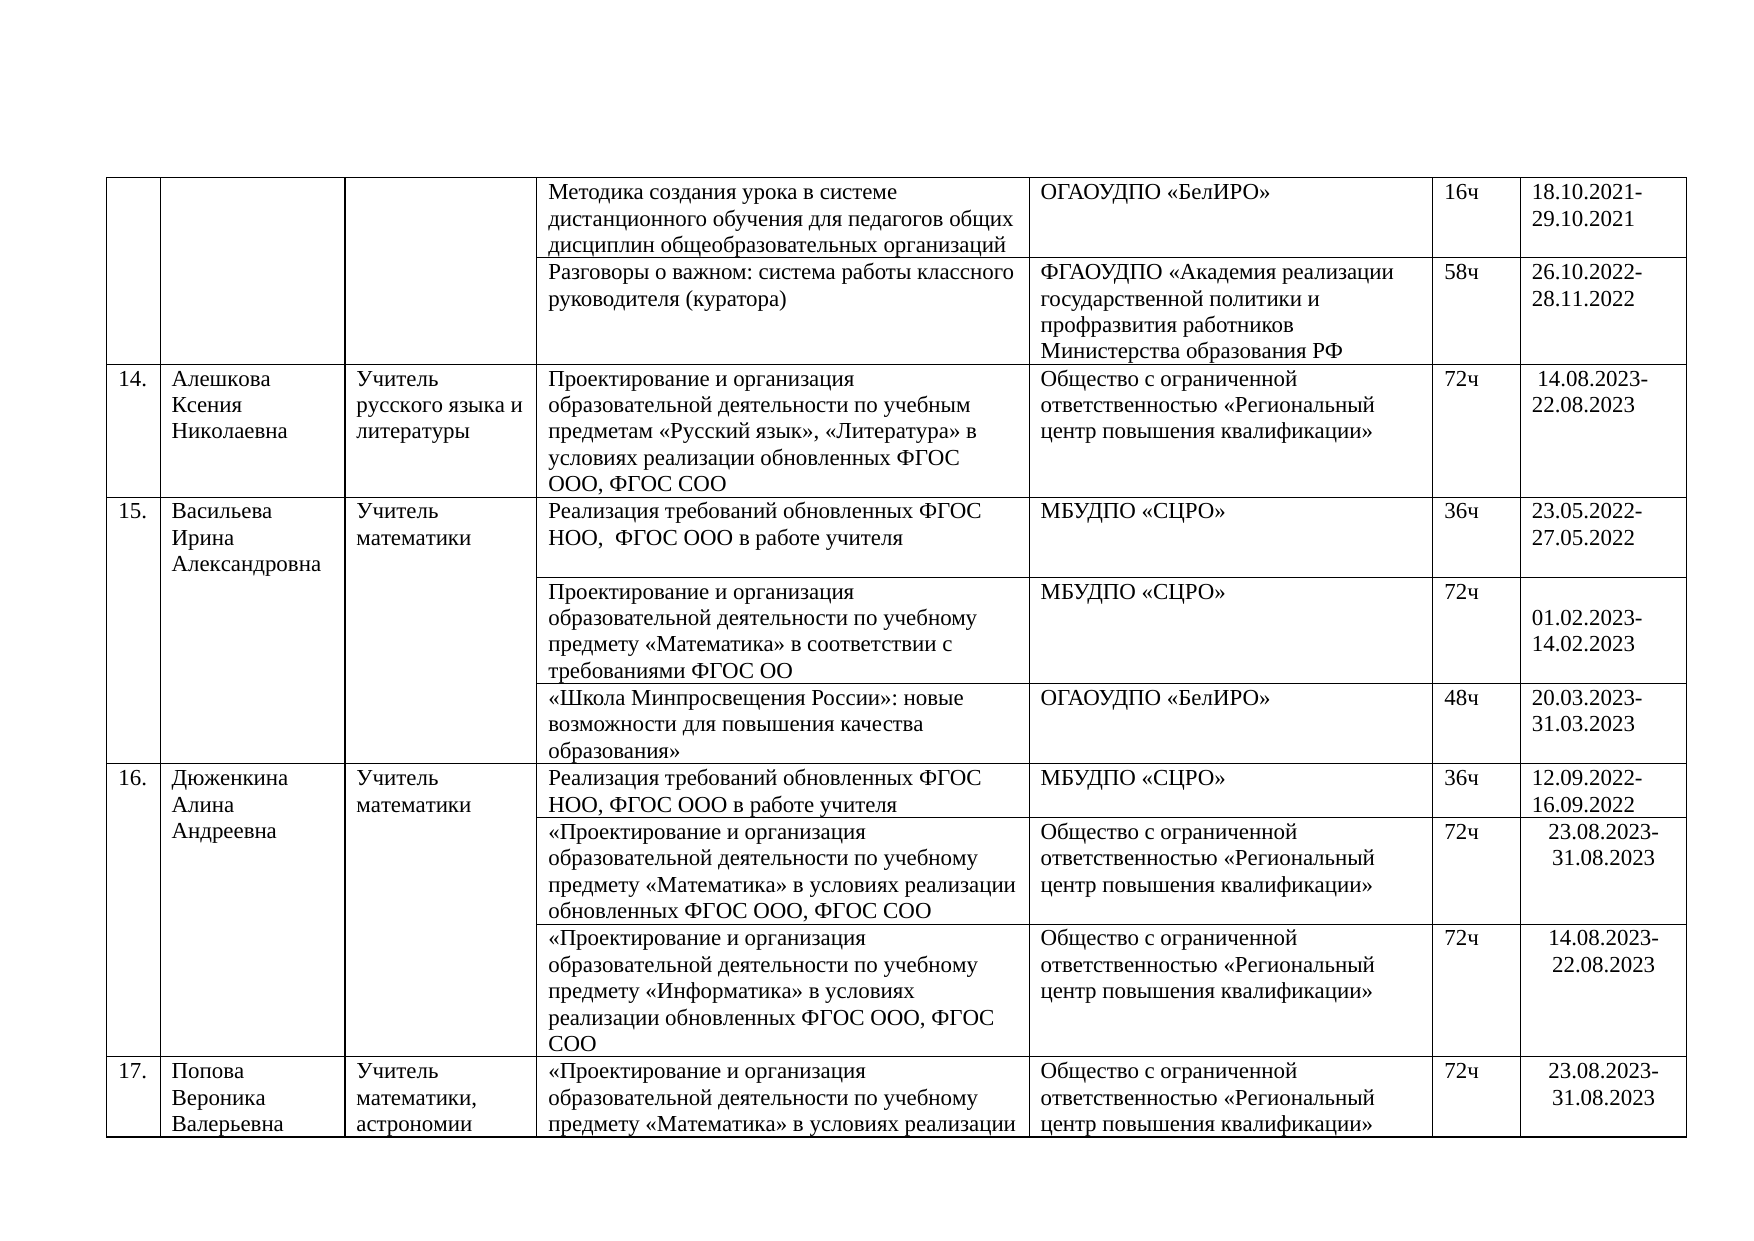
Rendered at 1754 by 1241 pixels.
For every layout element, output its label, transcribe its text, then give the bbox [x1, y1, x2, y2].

table_cell Реализация требований обновленных ФГОС НОО, ФГОС ООО в работе учителя [537, 764, 1029, 817]
table_cell 14.08.2023-22.08.2023 [1521, 365, 1686, 497]
table_cell ФГАОУДПО «Академия реализации государственной политики и профразвития работников Министерства образования РФ [1030, 258, 1432, 364]
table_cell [1521, 1057, 1686, 1136]
table_cell 36ч [1433, 498, 1520, 577]
table_cell 23.05.2022-27.05.2022 [1521, 498, 1686, 577]
table_cell 72ч [1433, 1057, 1520, 1136]
table_cell Разговоры о важном: система работы классного руководителя (куратора) [537, 258, 1029, 364]
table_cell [1030, 1057, 1432, 1136]
table_cell МБУДПО «СЦРО» [1030, 578, 1432, 683]
table_cell Общество с ограниченной ответственностью «Региональный центр повышения квалификации» [1030, 818, 1432, 923]
table_cell [107, 178, 160, 364]
table_cell [107, 1057, 160, 1136]
table_cell Дюженкина Алина Андреевна [161, 764, 344, 1056]
table_cell Учитель математики [346, 764, 536, 1056]
table_cell 01.02.2023-14.02.2023 [1521, 578, 1686, 683]
table_cell 18.10.2021-29.10.2021 [1521, 178, 1686, 257]
table_cell 23.08.2023- 31.08.2023 [1521, 818, 1686, 923]
table_cell 16ч [1433, 178, 1520, 257]
table_cell Проектирование и организация образовательной деятельности по учебному предмету «Математика» в соответствии с требованиями ФГОС ОО [537, 578, 1029, 683]
table_cell МБУДПО «СЦРО» [1030, 764, 1432, 817]
table_cell Алешкова Ксения Николаевна [161, 365, 344, 497]
table_cell Общество с ограниченной ответственностью «Региональный центр повышения квалификации» [1030, 365, 1432, 497]
table_cell 72ч [1433, 925, 1520, 1056]
table_cell 14.08.2023-22.08.2023 [1521, 925, 1686, 1056]
table_cell «Школа Минпросвещения России»: новые возможности для повышения качества образования» [537, 684, 1029, 763]
table_cell Реализация требований обновленных ФГОС НОО, ФГОС ООО в работе учителя [537, 498, 1029, 577]
table_cell [107, 764, 160, 1056]
table_cell [107, 498, 160, 763]
table_cell 36ч [1433, 764, 1520, 817]
table_cell Общество с ограниченной ответственностью «Региональный центр повышения квалификации» [1030, 925, 1432, 1056]
table_cell 48ч [1433, 684, 1520, 763]
table_cell «Проектирование и организация образовательной деятельности по учебному предмету «Математика» в условиях реализации обновленных ФГОС ООО, ФГОС СОО [537, 818, 1029, 923]
table_cell 72ч [1433, 365, 1520, 497]
table_cell 58ч [1433, 258, 1520, 364]
table_cell 26.10.2022-28.11.2022 [1521, 258, 1686, 364]
table_cell Методика создания урока в системе дистанционного обучения для педагогов общих дисциплин общеобразовательных организаций [537, 178, 1029, 257]
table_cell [161, 1057, 344, 1136]
table_cell [107, 365, 160, 497]
table_cell 72ч [1433, 578, 1520, 683]
table_cell 12.09.2022-16.09.2022 [1521, 764, 1686, 817]
table_cell ОГАОУДПО «БелИРО» [1030, 684, 1432, 763]
table_cell «Проектирование и организация образовательной деятельности по учебному предмету «Информатика» в условиях реализации обновленных ФГОС ООО, ФГОС СОО [537, 925, 1029, 1056]
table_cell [346, 1057, 536, 1136]
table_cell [161, 178, 344, 364]
table_cell Учитель математики [346, 498, 536, 763]
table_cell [537, 1057, 1029, 1136]
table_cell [346, 178, 536, 364]
table_cell Учитель русского языка и литературы [346, 365, 536, 497]
table_cell 20.03.2023-31.03.2023 [1521, 684, 1686, 763]
table_cell ОГАОУДПО «БелИРО» [1030, 178, 1432, 257]
table_cell Васильева Ирина Александровна [161, 498, 344, 763]
table_cell МБУДПО «СЦРО» [1030, 498, 1432, 577]
table_cell 72ч [1433, 818, 1520, 923]
